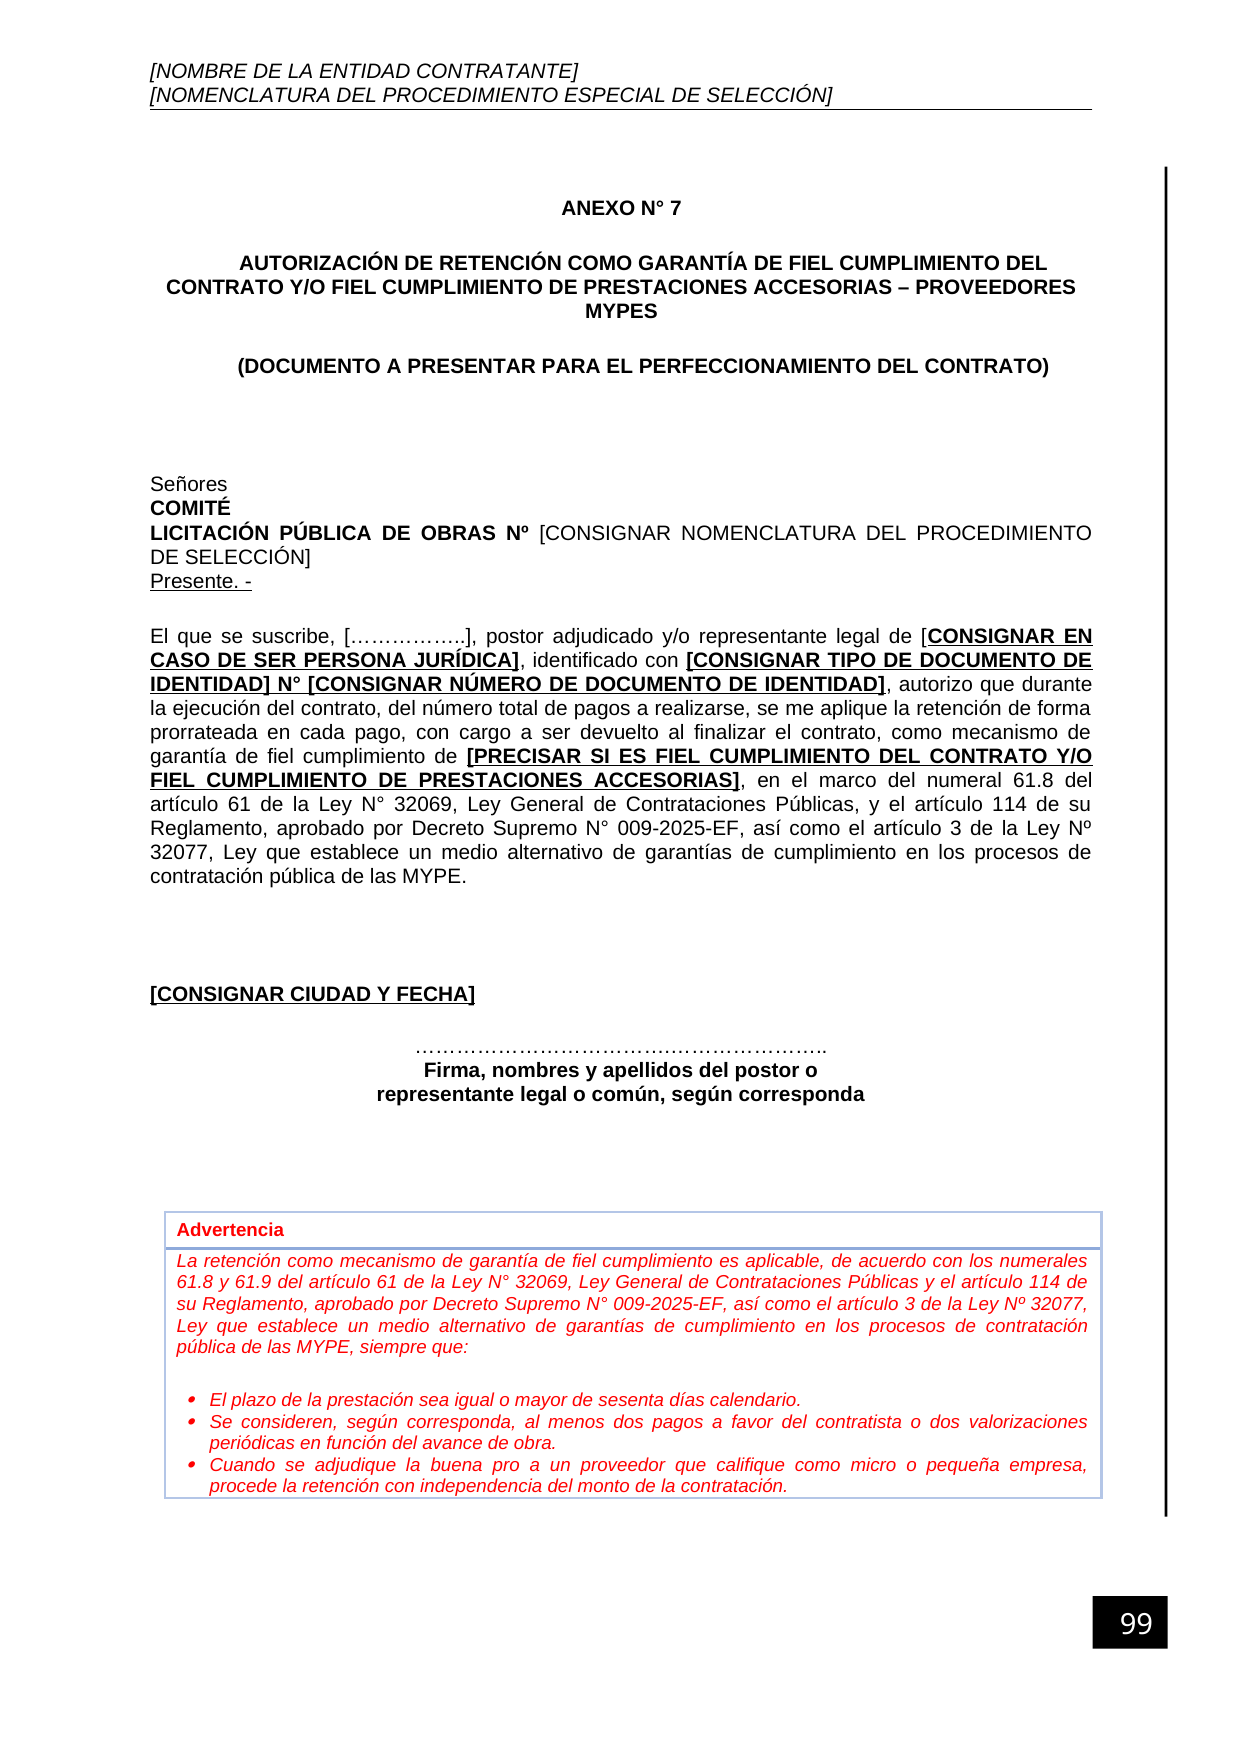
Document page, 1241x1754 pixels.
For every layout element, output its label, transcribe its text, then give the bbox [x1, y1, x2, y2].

table_header ……………………………….………………….. Firma, nombres y apellidos del postor o representante legal o común, según corresponda [365, 1034, 876, 1148]
text COMITÉ [150, 496, 1092, 519]
text ANEXO N° 7 [150, 196, 1092, 219]
table_header Advertencia [166, 1213, 1100, 1247]
table_cell La retención como mecanismo de garantía de fiel cumplimiento es aplicable, de acuerdo con los numerales 61.8 y 61.9 del artículo 61 de la Ley N° 32069, Ley General de Contrataciones Públicas y el artículo 114 de su Reglamento, aprobado por Decreto Supremo N° 009-2025-EF, así como el artículo 3 de la Ley Nº 32077, Ley que establece un medio alternativo de garantías de cumplimiento en los procesos de contratación pública de las MYPE, siempre que: El plazo de la prestación sea igual o mayor de sesenta días calendario. Se consideren, según corresponda, al menos dos pagos a favor del contratista o dos valorizaciones periódicas en función del avance de obra. Cuando se adjudique la buena pro a un proveedor que califique como micro o pequeña empresa, procede la retención con independencia del monto de la contratación. [166, 1250, 1100, 1497]
text AUTORIZACIÓN DE RETENCIÓN COMO GARANTÍA DE FIEL CUMPLIMIENTO DEL CONTRATO Y/O FIEL CUMPLIMIENTO DE PRESTACIONES ACCESORIAS – PROVEEDORES MYPES [150, 251, 1092, 323]
text LICITACIÓN PÚBLICA DE OBRAS Nº [CONSIGNAR NOMENCLATURA DEL PROCEDIMIENTO DE SELECCIÓN] [150, 521, 1092, 569]
text Señores [150, 472, 1092, 496]
text (DOCUMENTO A PRESENTAR PARA EL PERFECCIONAMIENTO DEL CONTRATO) [150, 354, 1092, 378]
text Presente. - [150, 569, 1092, 593]
text El que se suscribe, [……………..], postor adjudicado y/o representante legal de [CONSIGNAR EN CASO DE SER PERSONA JURÍDICA], identificado con [CONSIGNAR TIPO DE DOCUMENTO DE IDENTIDAD] N° [CONSIGNAR NÚMERO DE DOCUMENTO DE IDENTIDAD], autorizo que durante la ejecución del contrato, del número total de pagos a realizarse, se me aplique la retención de forma prorrateada en cada pago, con cargo a ser devuelto al finalizar el contrato, como mecanismo de garantía de fiel cumplimiento de [PRECISAR SI ES FIEL CUMPLIMIENTO DEL CONTRATO Y/O FIEL CUMPLIMIENTO DE PRESTACIONES ACCESORIAS], en el marco del numeral 61.8 del artículo 61 de la Ley N° 32069, Ley General de Contrataciones Públicas, y el artículo 114 de su Reglamento, aprobado por Decreto Supremo N° 009-2025-EF, así como el artículo 3 de la Ley Nº 32077, Ley que establece un medio alternativo de garantías de cumplimiento en los procesos de contratación pública de las MYPE. [150, 624, 1093, 888]
text [CONSIGNAR CIUDAD Y FECHA] [150, 982, 1092, 1006]
